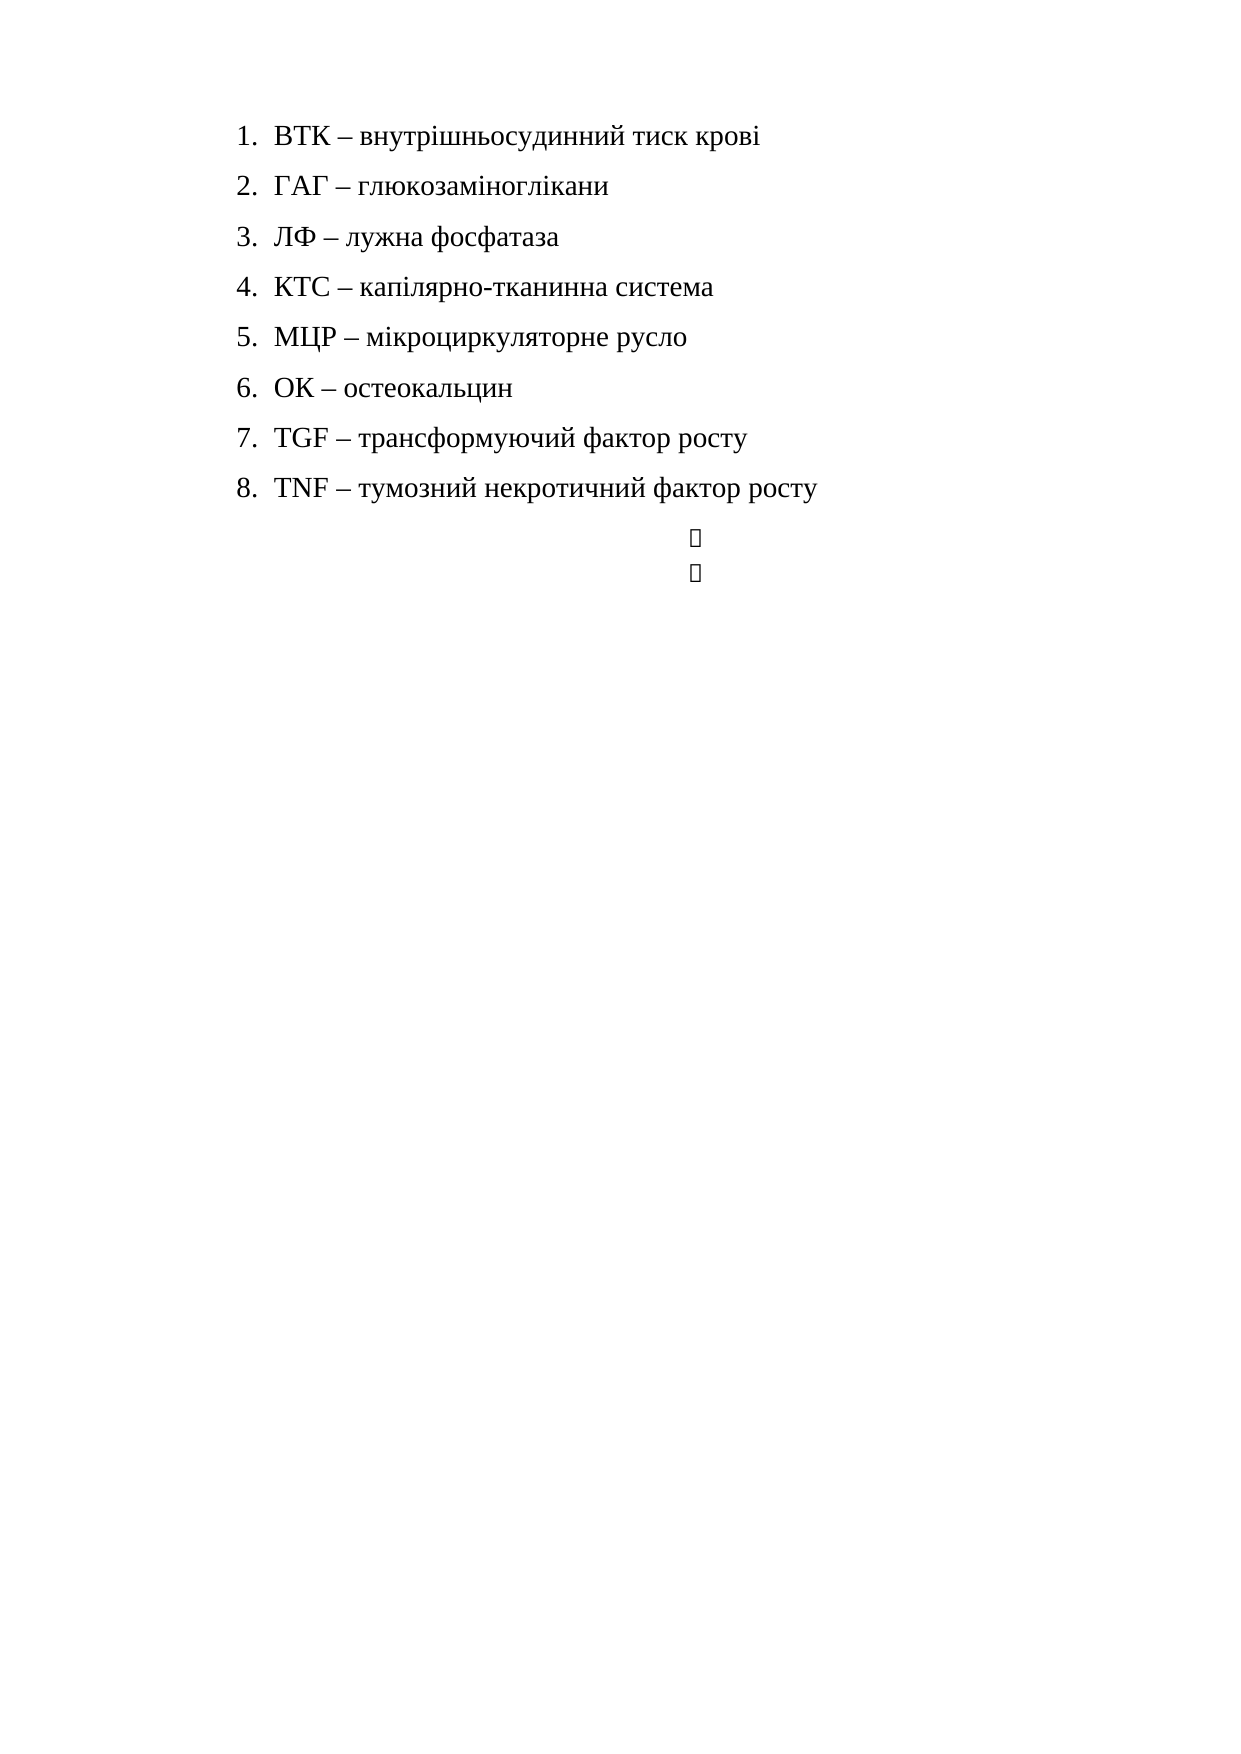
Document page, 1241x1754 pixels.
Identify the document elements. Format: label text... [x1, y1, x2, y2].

subtitle ГАГ – глюкозаміноглікани [236, 168, 1152, 202]
list ЛФ – лужна фосфатаза [236, 219, 1152, 252]
list МЦР – мікроциркуляторне русло [236, 319, 1152, 353]
list TNF – тумозний некротичний фактор росту [236, 470, 1152, 504]
list ОК – остеокальцин [236, 370, 1152, 403]
list TGF – трансформуючий фактор росту [236, 420, 1152, 453]
list ВТК – внутрішньосудинний тиск крові [236, 118, 1152, 152]
subtitle КТС – капілярно-тканинна система [236, 269, 1152, 303]
